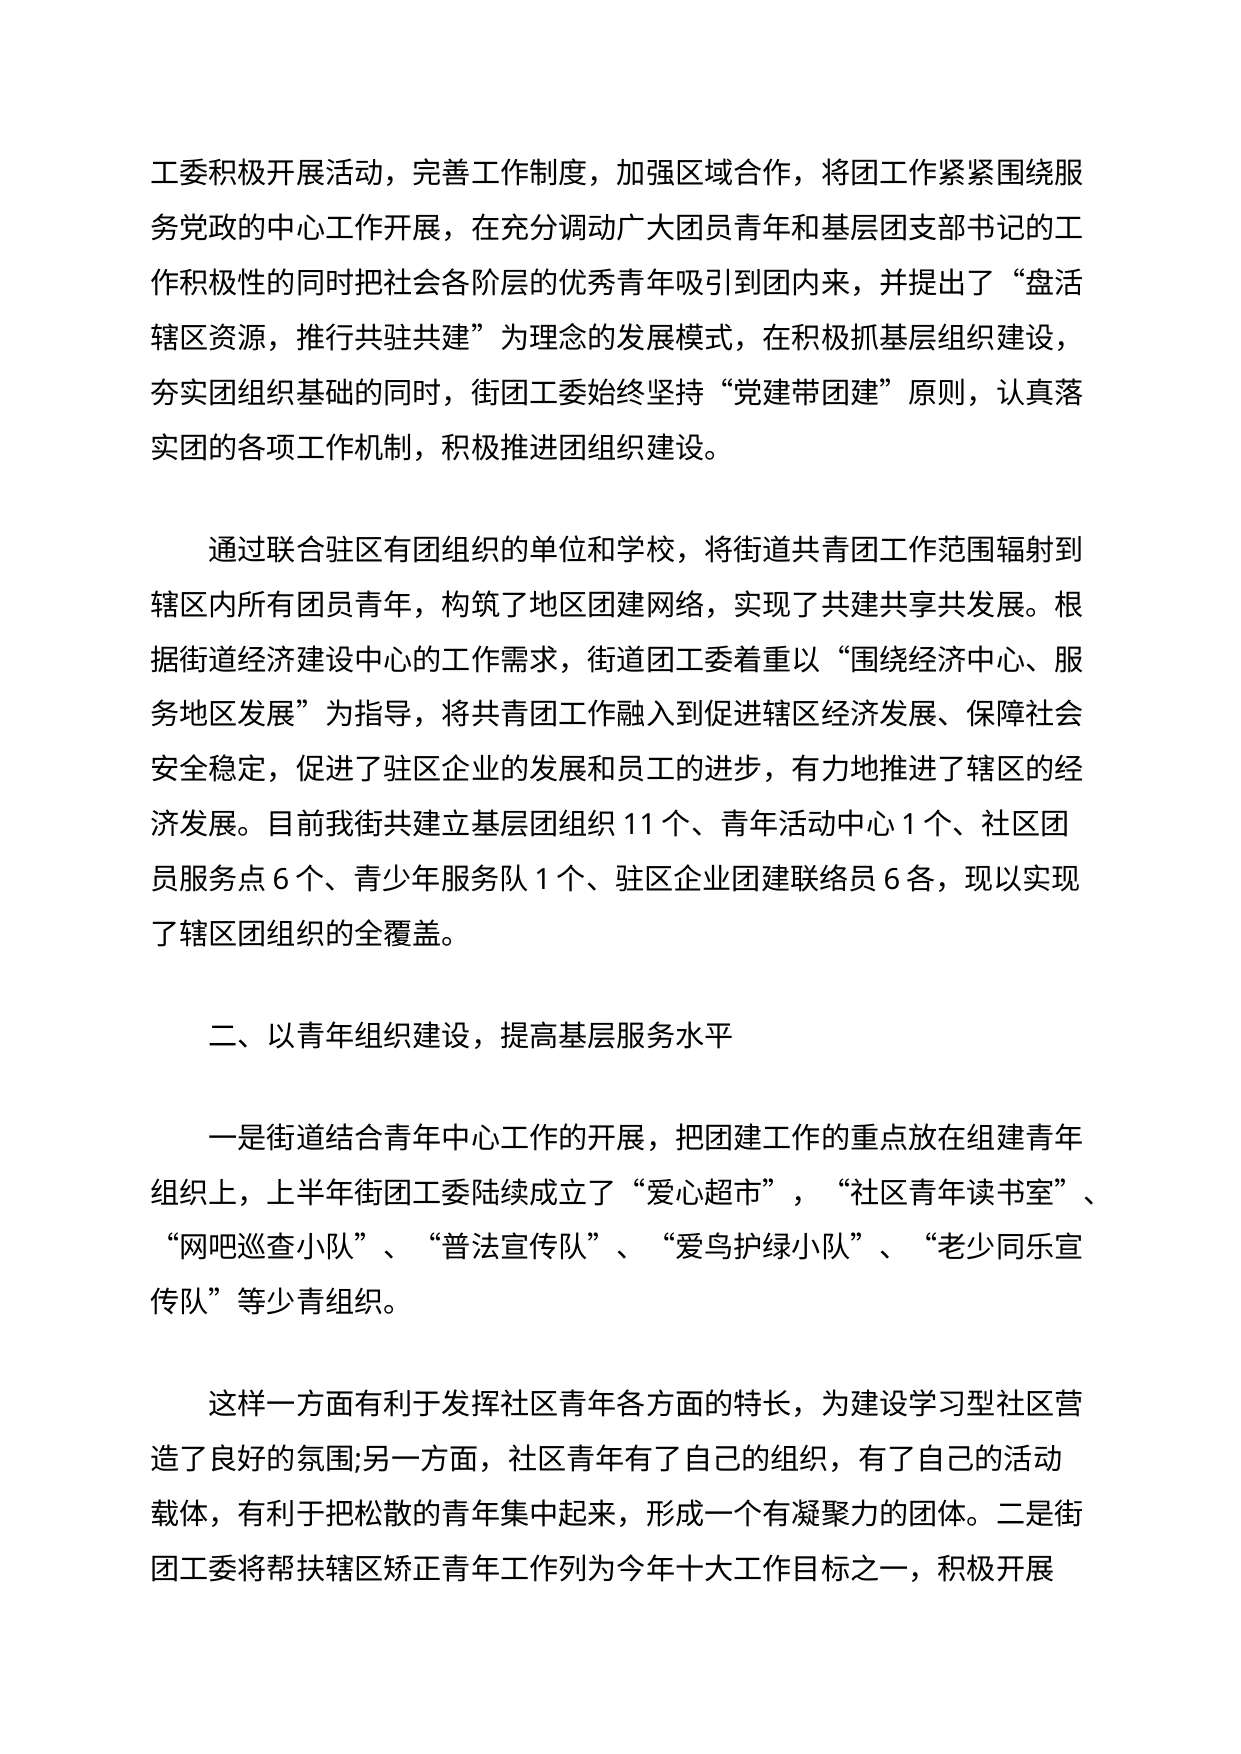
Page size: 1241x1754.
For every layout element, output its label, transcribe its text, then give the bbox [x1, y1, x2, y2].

text 通过联合驻区有团组织的单位和学校，将街道共青团工作范围辐射到辖区内所有团员青年，构筑了地区团建网络，实现了共建共享共发展。根据街道经济建设中心的工作需求，街道团工委着重以“围绕经济中心、服务地区发展”为指导，将共青团工作融入到促进辖区经济发展、保障社会安全稳定，促进了驻区企业的发展和员工的进步，有力地推进了辖区的经济发展。目前我街共建立基层团组织11个、青年活动中心1个、社区团员服务点6个、青少年服务队1个、驻区企业团建联络员6各，现以实现了辖区团组织的全覆盖。 [150, 526, 1090, 953]
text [150, 1381, 1090, 1588]
text 二、以青年组织建设，提高基层服务水平 [150, 1012, 1090, 1055]
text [150, 150, 1090, 467]
text 一是街道结合青年中心工作的开展，把团建工作的重点放在组建青年组织上，上半年街团工委陆续成立了“爱心超市”，“社区青年读书室”、“网吧巡查小队”、“普法宣传队”、“爱鸟护绿小队”、“老少同乐宣传队”等少青组织。 [150, 1114, 1090, 1321]
